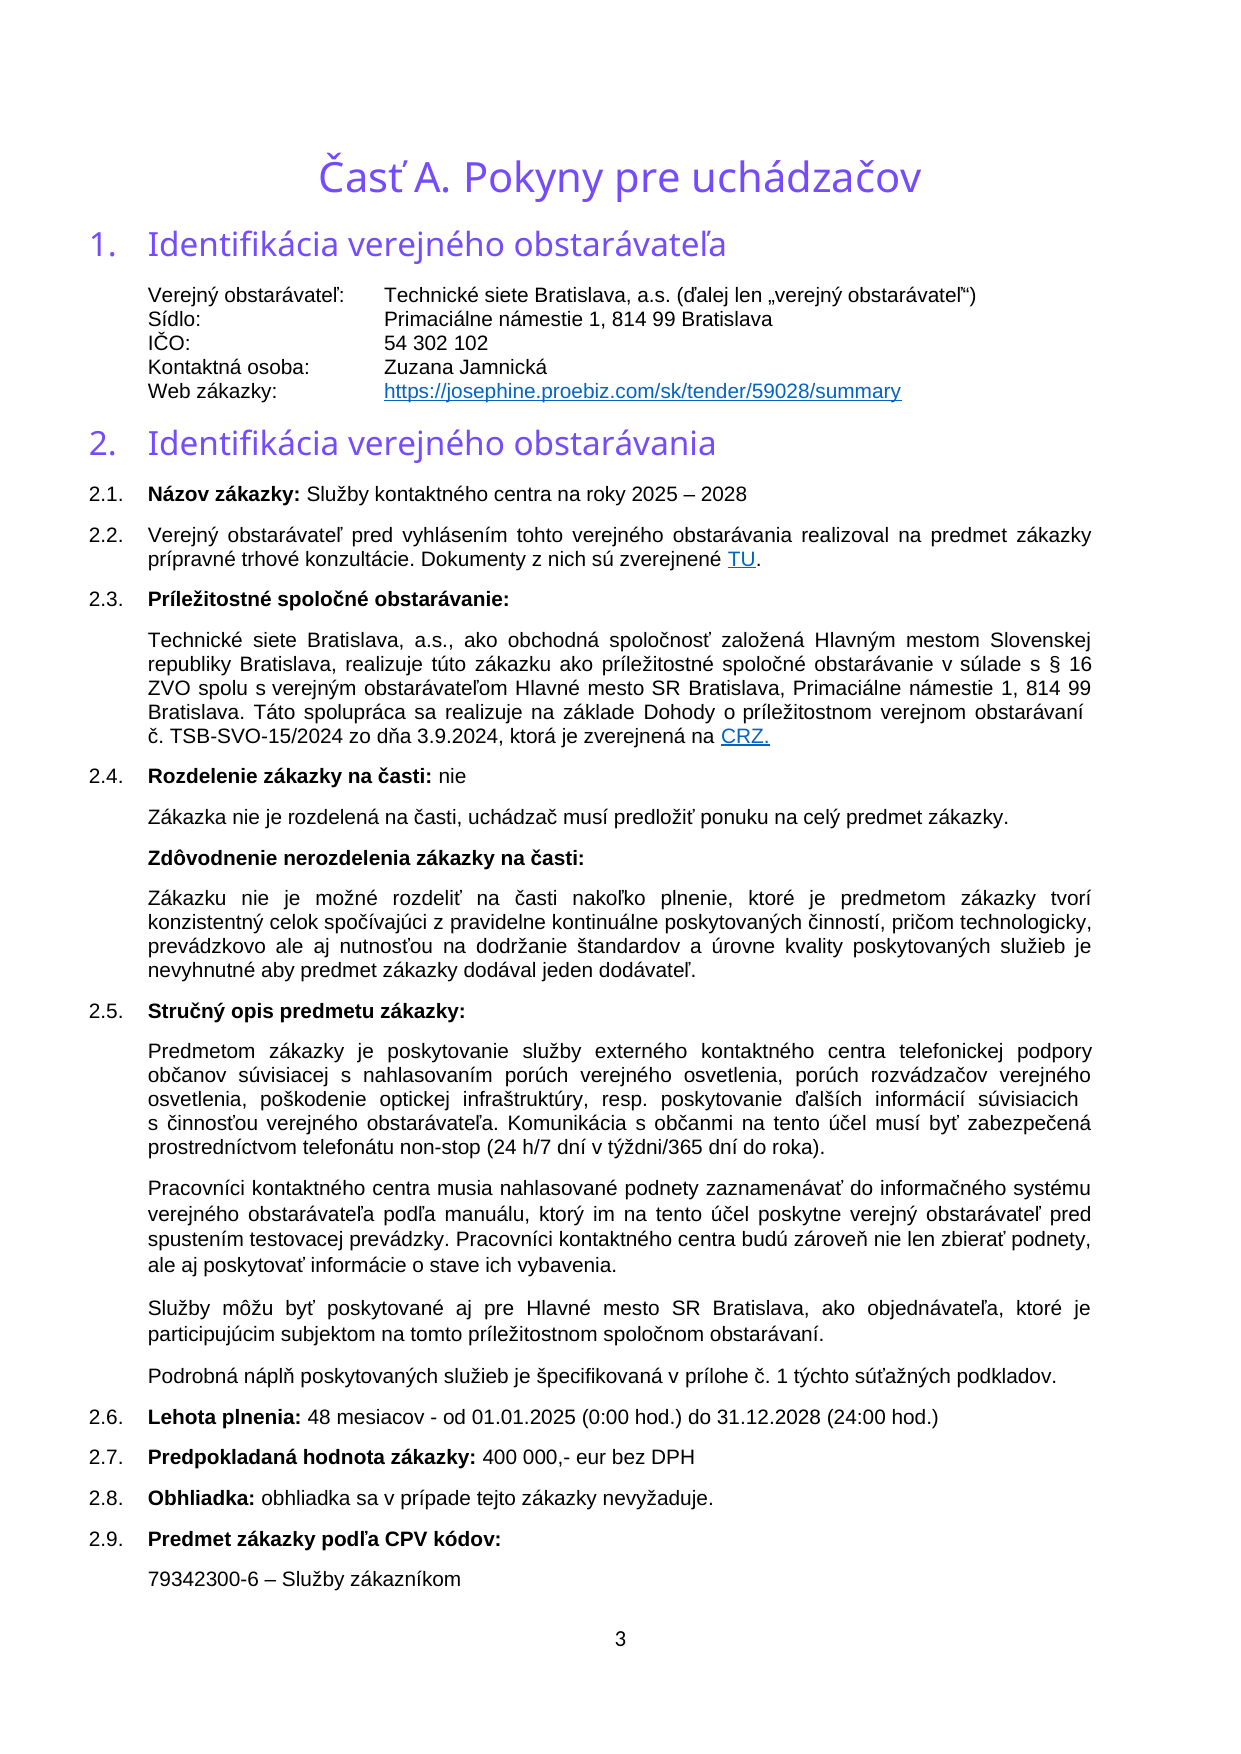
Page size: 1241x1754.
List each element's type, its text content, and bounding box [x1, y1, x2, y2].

subtitle Identifikácia verejného obstarávateľa [89, 221, 1092, 267]
text IČO: 54 302 102 [148, 331, 1092, 355]
list Stručný opis predmetu zákazky: [89, 998, 1092, 1022]
list Verejný obstarávateľ pred vyhlásením tohto verejného obstarávania realizoval na predmet zákazky prípravné trhové konzultácie. Dokumenty z nich sú zverejnené TU. [89, 522, 1092, 570]
text Web zákazky: https://josephine.proebiz.com/sk/tender/59028/summary [148, 379, 1092, 403]
text Zákazka nie je rozdelená na časti, uchádzač musí predložiť ponuku na celý predmet zákazky. [148, 805, 1092, 829]
text Zdôvodnenie nerozdelenia zákazky na časti: [148, 845, 1092, 869]
list Príležitostné spoločné obstarávanie: [89, 587, 1092, 611]
list Lehota plnenia: 48 mesiacov - od 01.01.2025 (0:00 hod.) do 31.12.2028 (24:00 hod.) [89, 1404, 1092, 1428]
list Obhliadka: obhliadka sa v prípade tejto zákazky nevyžaduje. [89, 1486, 1092, 1510]
list Rozdelenie zákazky na časti: nie [89, 764, 1092, 788]
text Podrobná náplň poskytovaných služieb je špecifikovaná v prílohe č. 1 týchto súťažných podkladov. [148, 1364, 1092, 1388]
text Služby môžu byť poskytované aj pre Hlavné mesto SR Bratislava, ako objednávateľa, ktoré je participujúcim subjektom na tomto príležitostnom spoločnom obstarávaní. [148, 1296, 1092, 1345]
text Technické siete Bratislava, a.s., ako obchodná spoločnosť založená Hlavným mestom Slovenskej republiky Bratislava, realizuje túto zákazku ako príležitostné spoločné obstarávanie v súlade s § 16 ZVO spolu s verejným obstarávateľom Hlavné mesto SR Bratislava, Primaciálne námestie 1, 814 99 Bratislava. Táto spolupráca sa realizuje na základe Dohody o príležitostnom verejnom obstarávaní č. TSB-SVO-15/2024 zo dňa 3.9.2024, ktorá je zverejnená na CRZ. [148, 628, 1092, 747]
list Predpokladaná hodnota zákazky: 400 000,- eur bez DPH [89, 1445, 1092, 1469]
list Predmet zákazky podľa CPV kódov: [89, 1526, 1092, 1550]
text Predmetom zákazky je poskytovanie služby externého kontaktného centra telefonickej podpory občanov súvisiacej s nahlasovaním porúch verejného osvetlenia, porúch rozvádzačov verejného osvetlenia, poškodenie optickej infraštruktúry, resp. poskytovanie ďalších informácií súvisiacich s činnosťou verejného obstarávateľa. Komunikácia s občanmi na tento účel musí byť zabezpečená prostredníctvom telefonátu non-stop (24 h/7 dní v týždni/365 dní do roka). [148, 1039, 1092, 1159]
text Sídlo: Primaciálne námestie 1, 814 99 Bratislava [148, 307, 1092, 331]
subtitle Časť A. Pokyny pre uchádzačov [148, 148, 1092, 204]
list Názov zákazky: Služby kontaktného centra na roky 2025 – 2028 [89, 482, 1092, 506]
text Verejný obstarávateľ: Technické siete Bratislava, a.s. (ďalej len „verejný obstarávateľ“) [148, 283, 1092, 307]
subtitle Identifikácia verejného obstarávania [89, 420, 1092, 465]
text 79342300-6 – Služby zákazníkom [148, 1567, 1092, 1591]
text Pracovníci kontaktného centra musia nahlasované podnety zaznamenávať do informačného systému verejného obstarávateľa podľa manuálu, ktorý im na tento účel poskytne verejný obstarávateľ pred spustením testovacej prevádzky. Pracovníci kontaktného centra budú zároveň nie len zbierať podnety, ale aj poskytovať informácie o stave ich vybavenia. [148, 1176, 1092, 1277]
text Kontaktná osoba: Zuzana Jamnická [148, 355, 1092, 379]
text Zákazku nie je možné rozdeliť na časti nakoľko plnenie, ktoré je predmetom zákazky tvorí konzistentný celok spočívajúci z pravidelne kontinuálne poskytovaných činností, pričom technologicky, prevádzkovo ale aj nutnosťou na dodržanie štandardov a úrovne kvality poskytovaných služieb je nevyhnutné aby predmet zákazky dodával jeden dodávateľ. [148, 886, 1092, 982]
